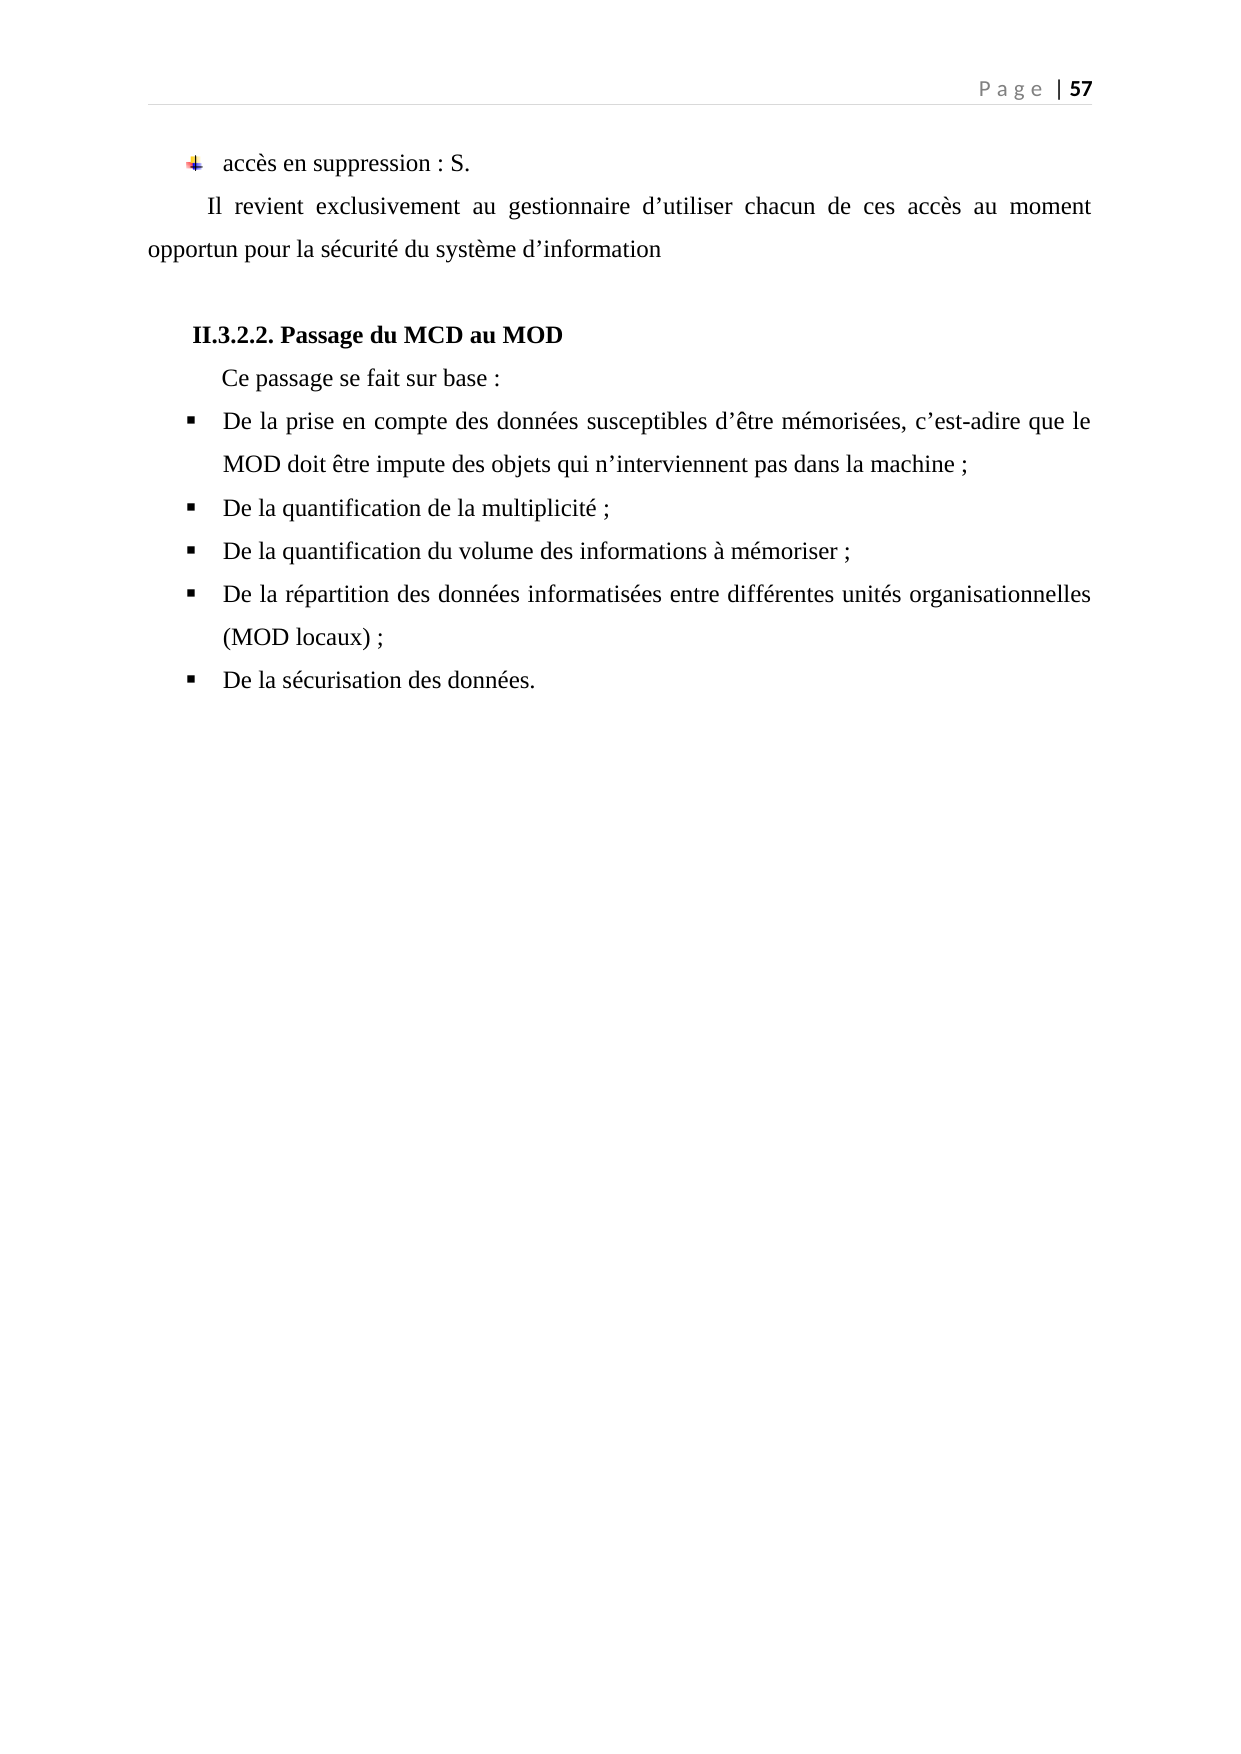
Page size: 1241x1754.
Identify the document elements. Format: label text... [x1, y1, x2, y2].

list De la quantification de la multiplicité ; [185, 493, 1092, 521]
list De la répartition des données informatisées entre différentes unités organisationnelles (MOD locaux) ; [185, 579, 1092, 651]
picture [186, 154, 203, 171]
list De la prise en compte des données susceptibles d’être mémorisées, c’est-adire que le MOD doit être impute des objets qui n’interviennent pas dans la machine ; [185, 406, 1092, 478]
list accès en suppression : S. [185, 148, 1092, 176]
text Ce passage se fait sur base : [148, 363, 1092, 392]
list De la sécurisation des données. [185, 665, 1092, 694]
text Il revient exclusivement au gestionnaire d’utiliser chacun de ces accès au moment opportun pour la sécurité du système d’information [148, 191, 1092, 263]
subtitle II.3.2.2. Passage du MCD au MOD [148, 320, 1092, 349]
list De la quantification du volume des informations à mémoriser ; [185, 536, 1092, 564]
